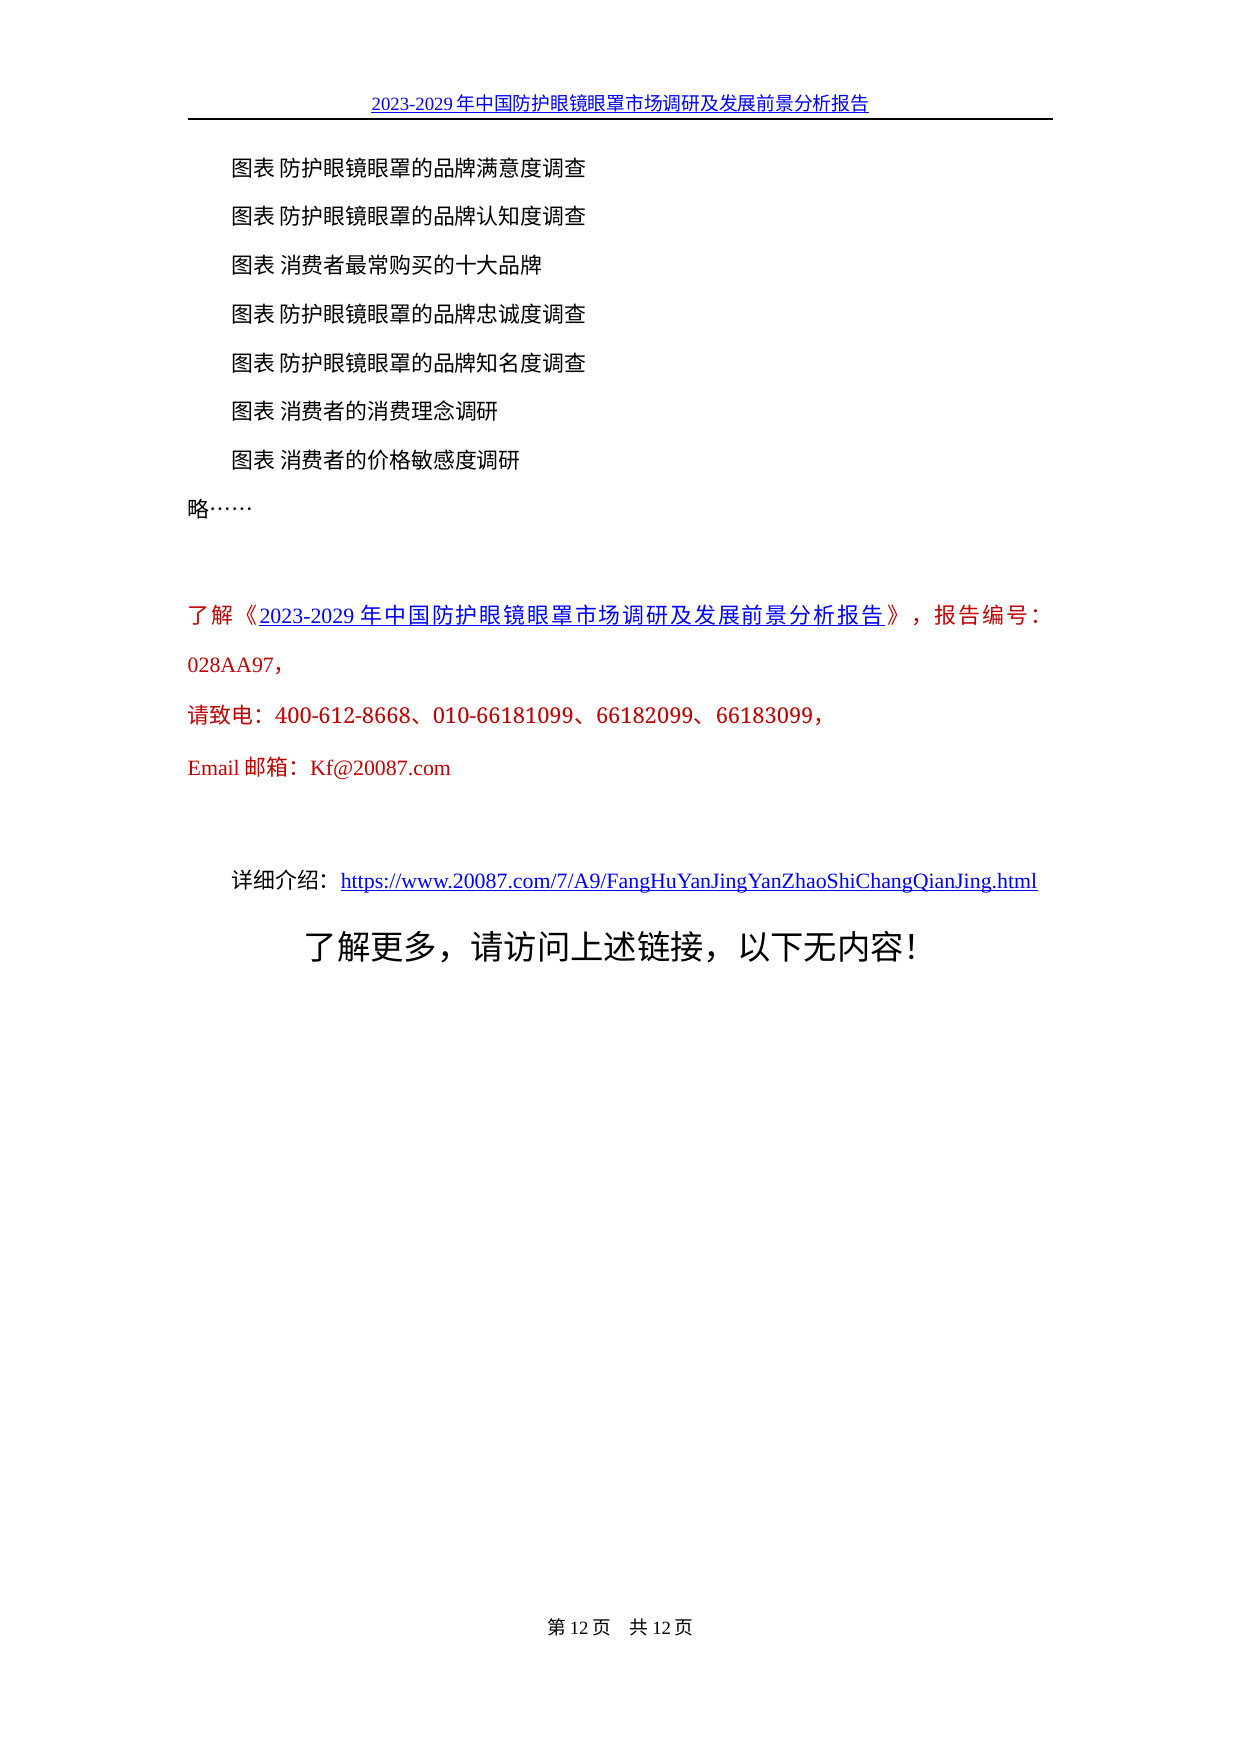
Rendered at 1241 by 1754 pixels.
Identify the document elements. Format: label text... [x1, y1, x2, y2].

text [187, 150, 1053, 524]
title 了解更多，请访问上述链接，以下无内容！ [187, 913, 1053, 978]
text 了解《2023-2029年中国防护眼镜眼罩市场调研及发展前景分析报告》，报告编号：028AA97， [187, 598, 1053, 679]
text Email邮箱：Kf@20087.com [187, 750, 1053, 782]
text 请致电：400-612-8668、010-66181099、66182099、66183099， [187, 698, 1053, 731]
text 详细介绍：https://www.20087.com/7/A9/FangHuYanJingYanZhaoShiChangQianJing.html [187, 863, 1053, 895]
